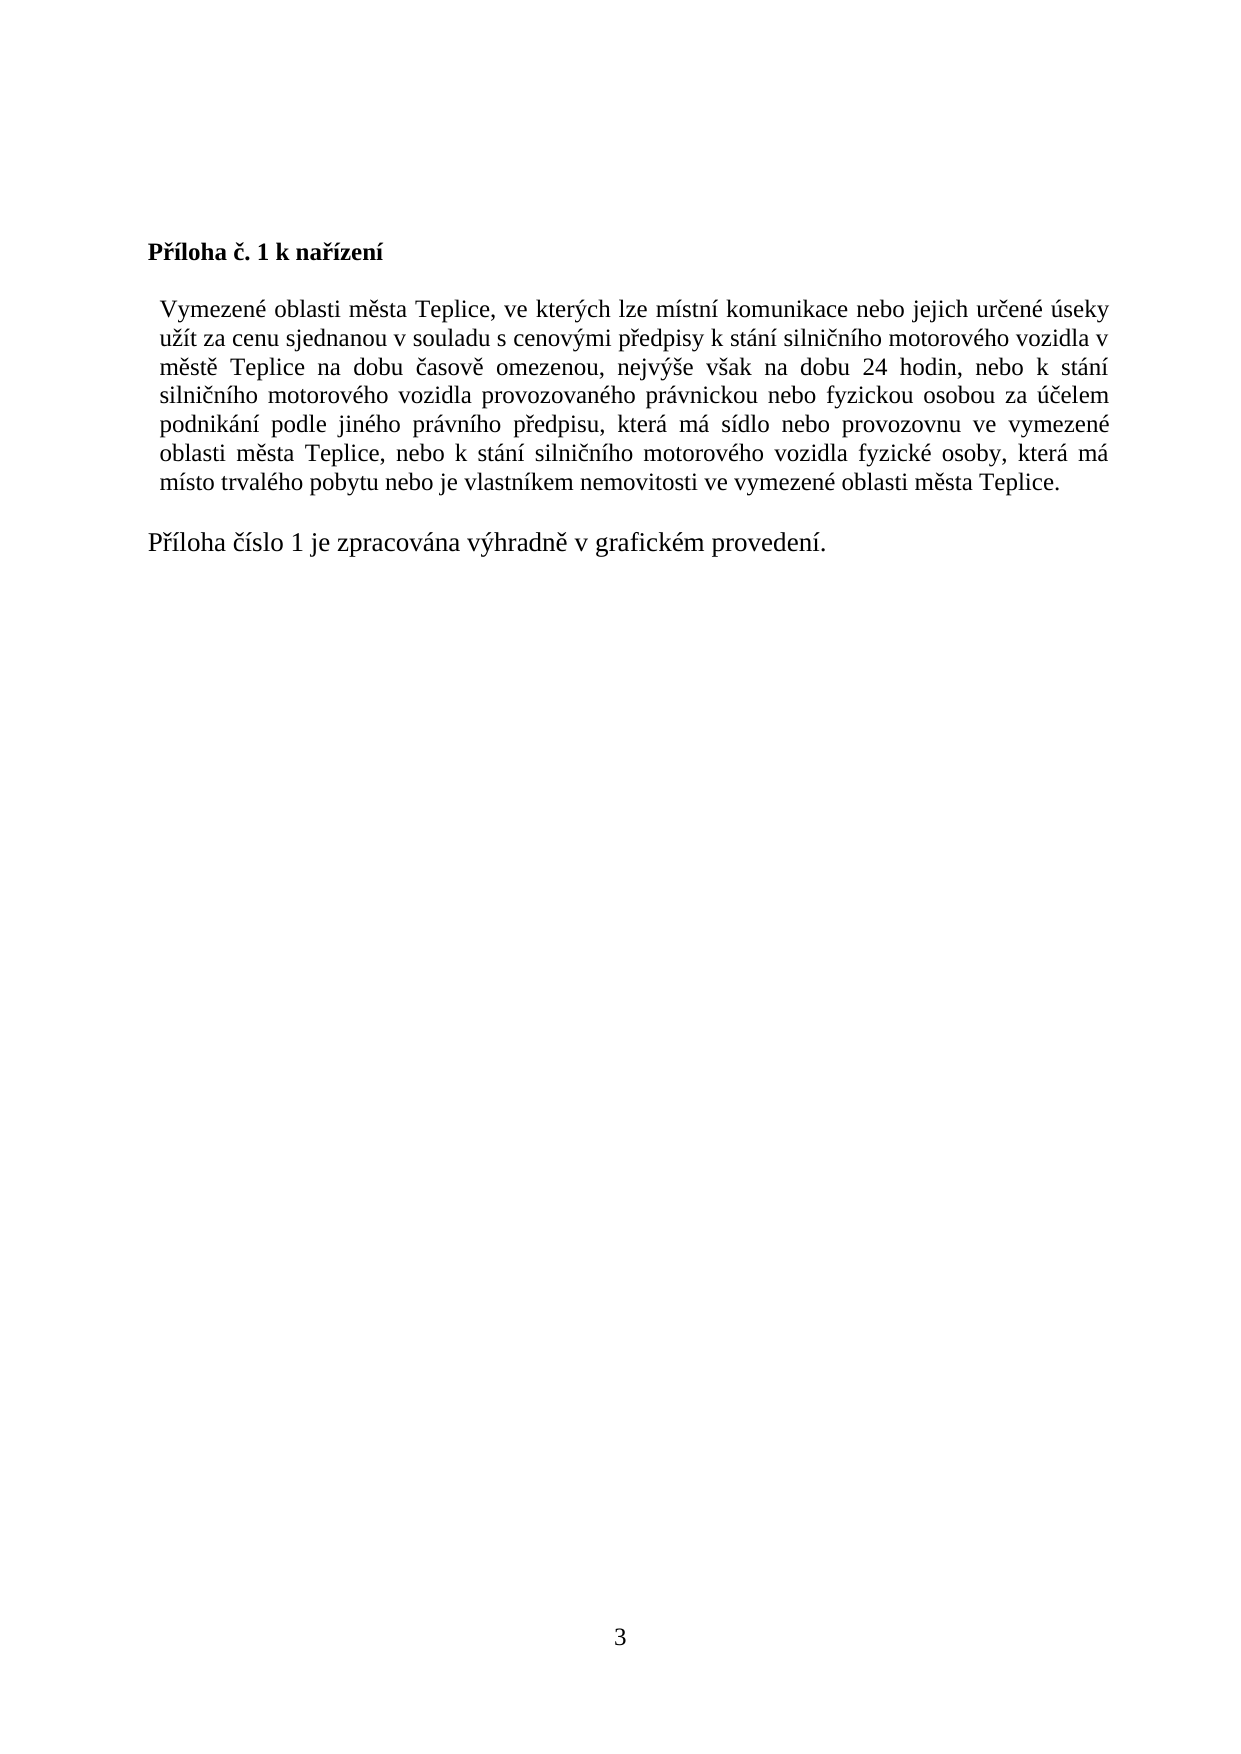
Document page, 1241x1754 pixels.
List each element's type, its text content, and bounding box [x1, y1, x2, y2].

text Příloha číslo 1 je zpracována výhradně v grafickém provedení. [148, 527, 1122, 558]
text Příloha č. 1 k nařízení [148, 237, 1122, 265]
text Vymezené oblasti města Teplice, ve kterých lze místní komunikace nebo jejich určené úseky užít za cenu sjednanou v souladu s cenovými předpisy k stání silničního motorového vozidla v městě Teplice na dobu časově omezenou, nejvýše však na dobu 24 hodin, nebo k stání silničního motorového vozidla provozovaného právnickou nebo fyzickou osobou za účelem podnikání podle jiného právního předpisu, která má sídlo nebo provozovnu ve vymezené oblasti města Teplice, nebo k stání silničního motorového vozidla fyzické osoby, která má místo trvalého pobytu nebo je vlastníkem nemovitosti ve vymezené oblasti města Teplice. [159, 294, 1110, 495]
